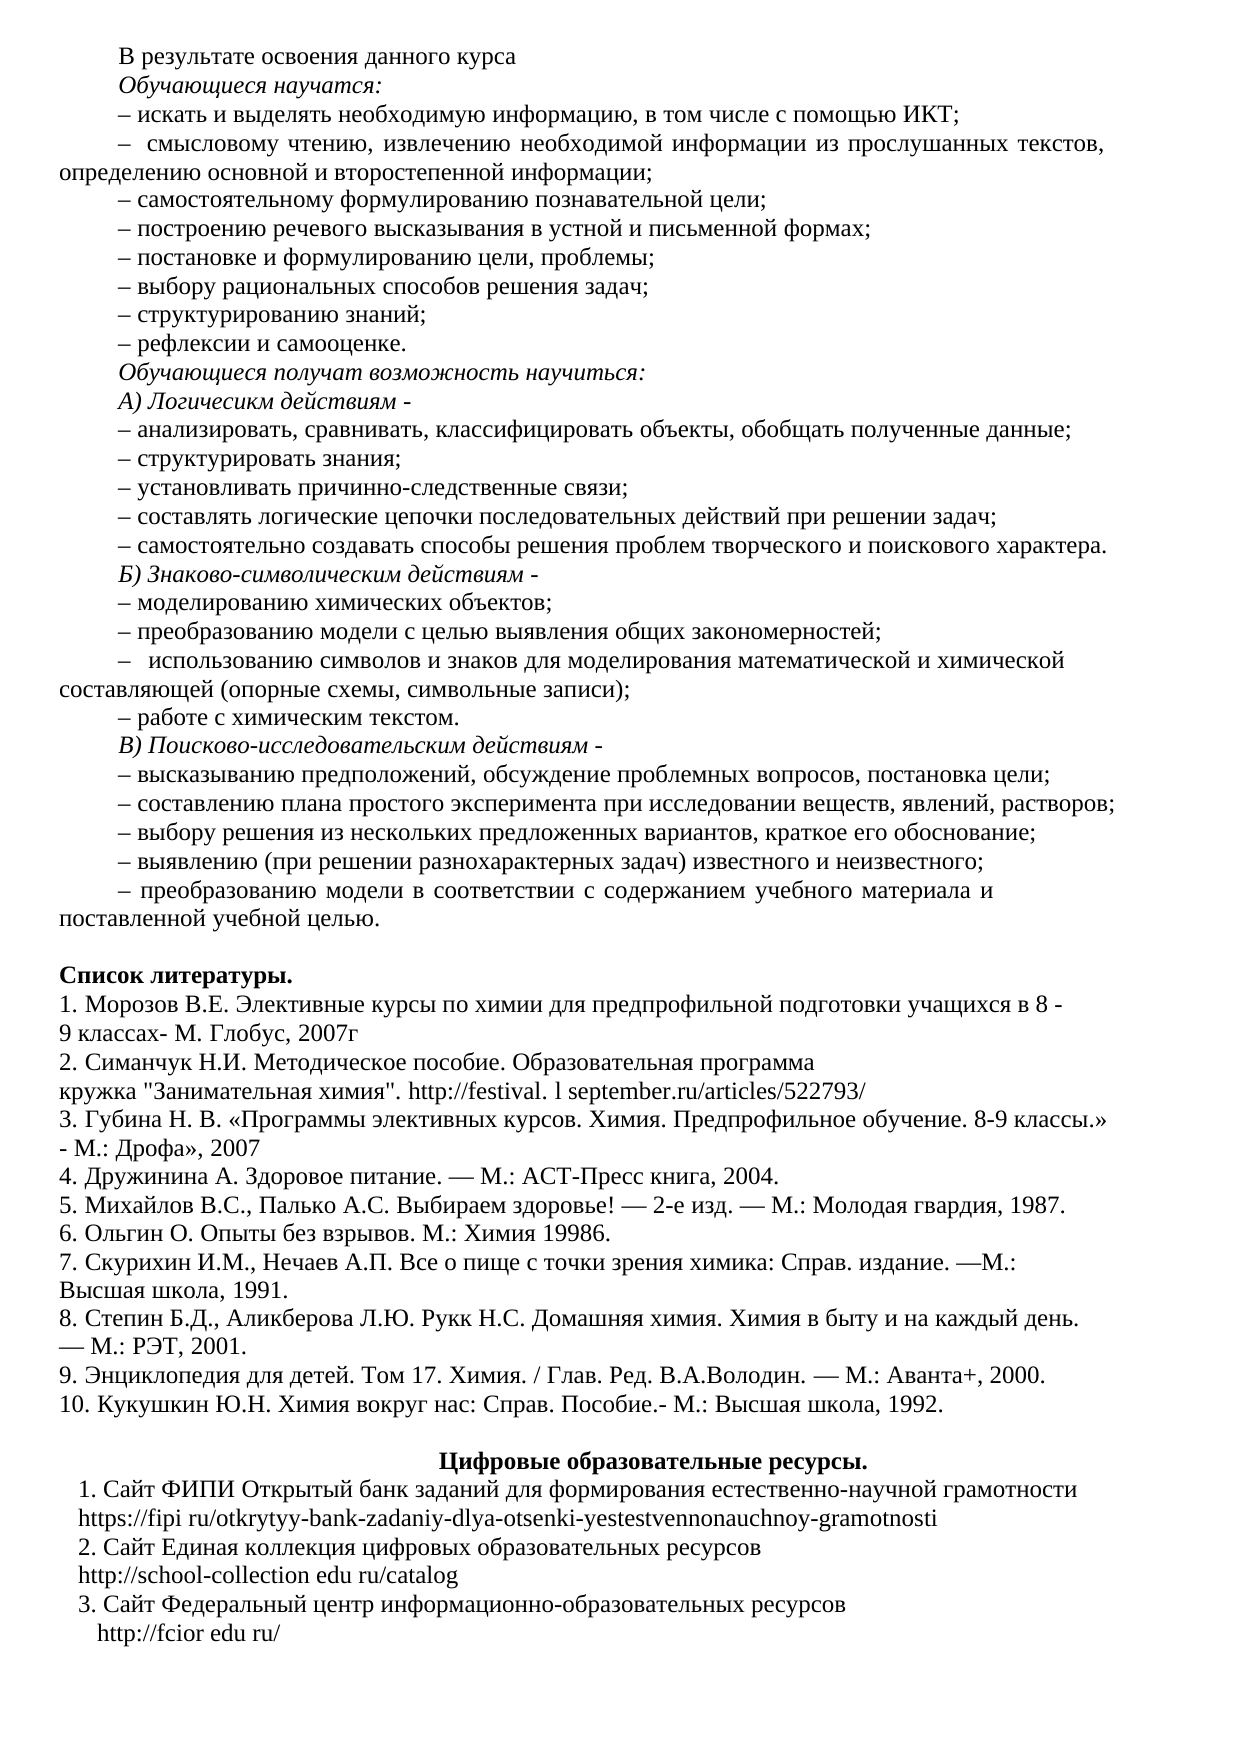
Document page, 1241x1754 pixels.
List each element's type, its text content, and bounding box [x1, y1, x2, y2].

list структурировать знания; [118, 444, 1209, 473]
text В) Поисково-исследовательским действиям - [118, 731, 1209, 760]
list Морозов В.Е. Элективные курсы по химии для предпрофильной подготовки учащихся в 8 -9 классах- М. Глобус, 2007г [59, 989, 1066, 1047]
list Симанчук Н.И. Методическое пособие. Образовательная программа кружка "Занимательная химия". http://festival. l september.ru/articles/522793/ [59, 1047, 887, 1104]
list работе с химическим текстом. [118, 703, 1209, 731]
text Б) Знаково-символическим действиям - [118, 559, 1209, 588]
list https://fipi ru/otkrytyy-bank-zadaniy-dlya-otsenki-yestestvennonauchnoy-gramotnosti [78, 1504, 1209, 1532]
subtitle Список литературы. [59, 961, 1209, 989]
list самостоятельно создавать способы решения проблем творческого и поискового характера. [118, 530, 1209, 559]
list составлять логические цепочки последовательных действий при решении задач; [118, 501, 1209, 530]
list 2. Сайт Единая коллекция цифровых образовательных ресурсов [78, 1532, 1209, 1561]
list Скурихин И.М., Нечаев А.П. Все о пище с точки зрения химика: Справ. издание. —М.: Высшая школа, 1991. [59, 1247, 1100, 1304]
list http://school-collection edu ru/catalog [78, 1561, 1209, 1589]
list постановке и формулированию цели, проблемы; [118, 242, 1209, 271]
list Михайлов В.С., Палько А.С. Выбираем здоровье! — 2-е изд. — М.: Молодая гвардия, 1987. [59, 1190, 1209, 1219]
list выбору рациональных способов решения задач; [118, 271, 1209, 300]
list 3. Сайт Федеральный центр информационно-образовательных ресурсов [78, 1589, 1209, 1618]
list выбору решения из нескольких предложенных вариантов, краткое его обоснование; [118, 817, 1209, 846]
list построению речевого высказывания в устной и письменной формах; [118, 214, 1209, 242]
list http://fcior edu ru/ [97, 1618, 1209, 1647]
list анализировать, сравнивать, классифицировать объекты, обобщать полученные данные; [118, 415, 1209, 444]
list структурированию знаний; [118, 300, 1209, 329]
list Энциклопедия для детей. Том 17. Химия. / Глав. Ред. В.А.Володин. — М.: Аванта+, 2000. [59, 1360, 1209, 1389]
list моделированию химических объектов; [118, 588, 1209, 616]
list преобразованию модели с целью выявления общих закономерностей; [118, 617, 1209, 645]
list составлению плана простого эксперимента при исследовании веществ, явлений, растворов; [118, 789, 1209, 817]
text В результате освоения данного курса [118, 42, 1209, 70]
list использованию символов и знаков для моделирования математической и химической составляющей (опорные схемы, символьные записи); [59, 645, 1141, 703]
list смысловому чтению, извлечению необходимой информации из прослушанных текстов, определению основной и второстепенной информации; [59, 128, 1141, 185]
list Ольгин О. Опыты без взрывов. М.: Химия 19986. [59, 1219, 1209, 1247]
list 1. Сайт ФИПИ Открытый банк заданий для формирования естественно-научной грамотности [78, 1475, 1209, 1504]
list Губина Н. В. «Программы элективных курсов. Химия. Предпрофильное обучение. 8-9 классы.» - М.: Дрофа», 2007 [59, 1104, 1112, 1162]
list установливать причинно-следственные связи; [118, 473, 1209, 501]
list выявлению (при решении разнохарактерных задач) известного и неизвестного; [118, 846, 1209, 875]
text Обучающиеся научатся: [118, 70, 1209, 99]
list Цифровые образовательные ресурсы. [97, 1446, 1209, 1475]
list высказыванию предположений, обсуждение проблемных вопросов, постановка цели; [118, 760, 1209, 788]
list Кукушкин Ю.Н. Химия вокруг нас: Справ. Пособие.- М.: Высшая школа, 1992. [59, 1389, 1209, 1418]
list преобразованию модели в соответствии с содержанием учебного материала и поставленной учебной целью. [59, 875, 1142, 932]
list Дружинина А. Здоровое питание. — М.: АСТ-Пресс книга, 2004. [59, 1162, 1209, 1190]
list самостоятельному формулированию познавательной цели; [118, 185, 1209, 214]
list рефлексии и самооценке. [118, 329, 1209, 357]
text Обучающиеся получат возможность научиться: [118, 357, 1209, 386]
list Степин Б.Д., Аликберова Л.Ю. Рукк Н.С. Домашняя химия. Химия в быту и на каждый день. — М.: РЭТ, 2001. [59, 1304, 1102, 1360]
list искать и выделять необходимую информацию, в том числе с помощью ИКТ; [118, 99, 1209, 128]
text А) Логичесикм действиям - [118, 386, 1209, 415]
